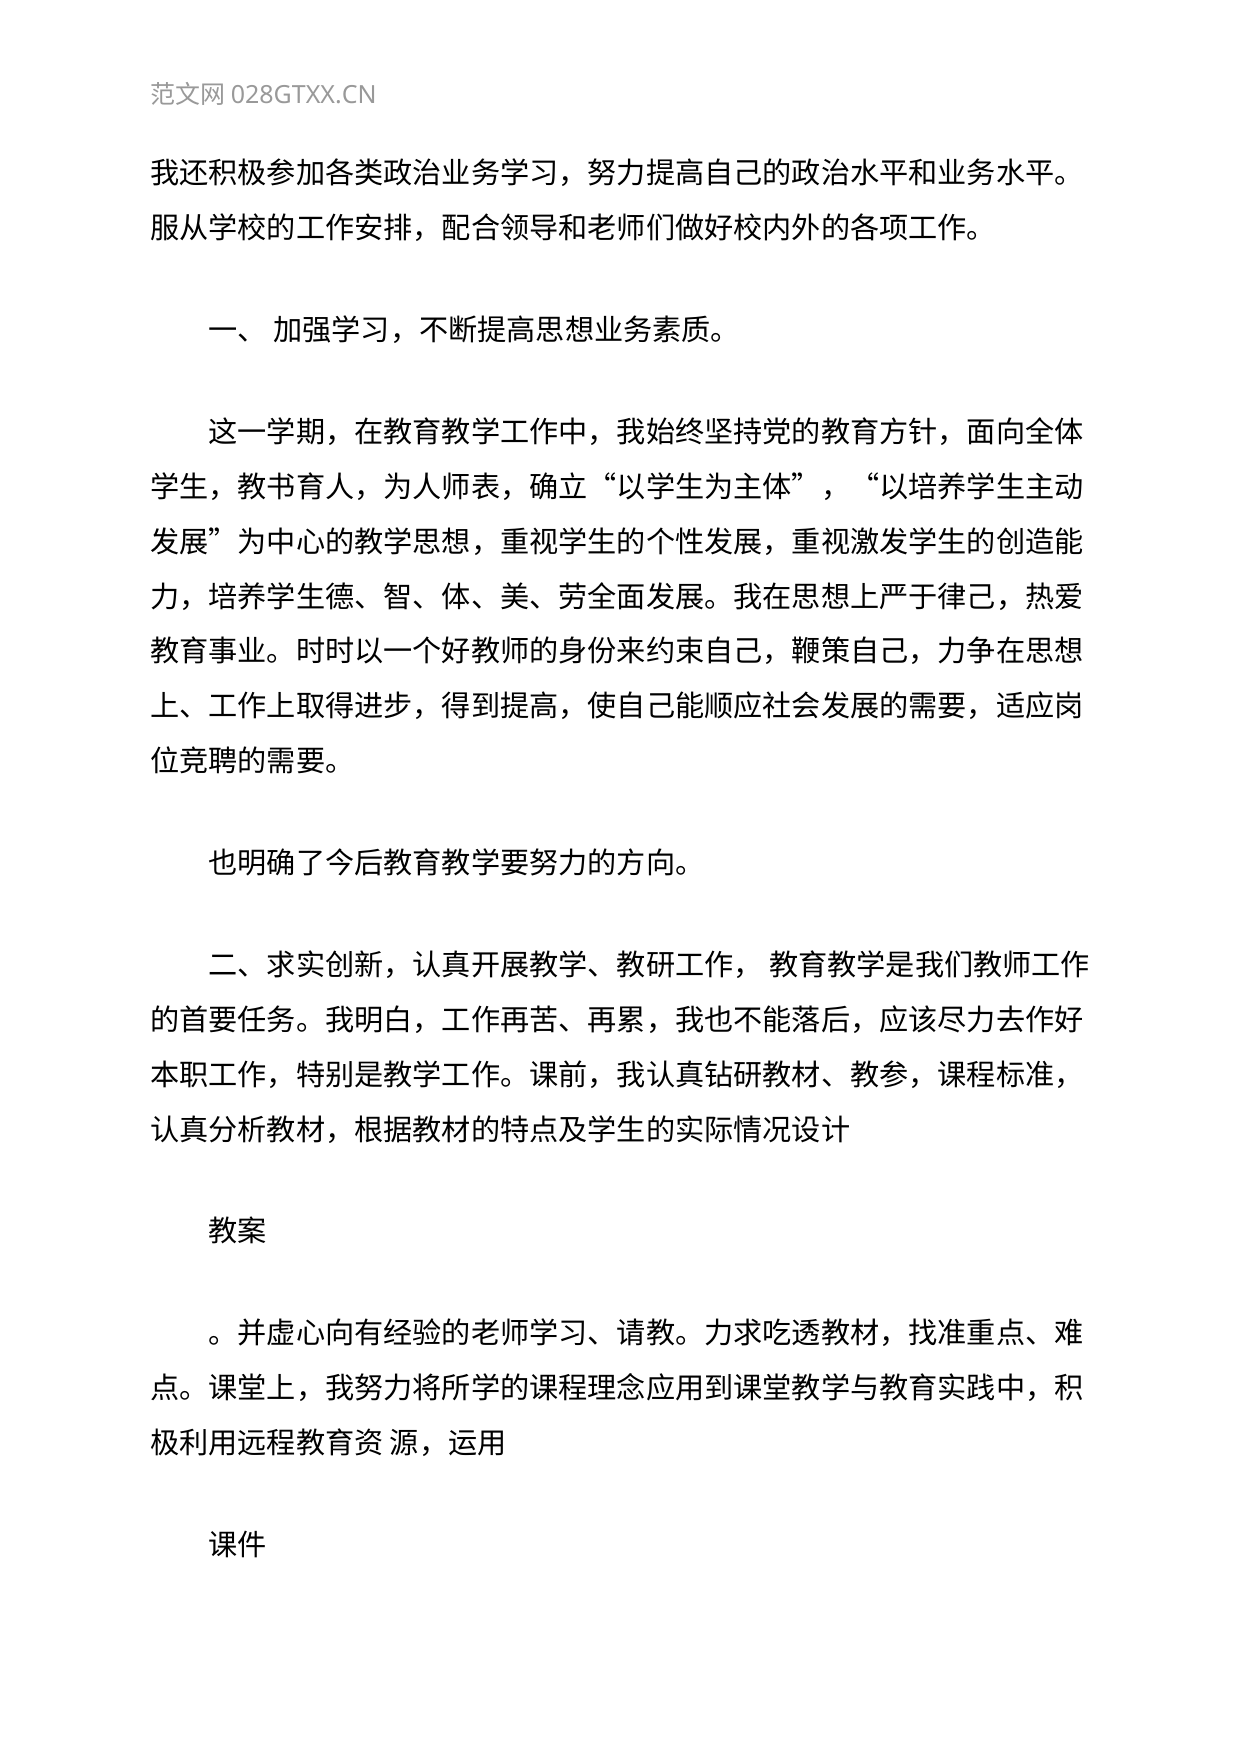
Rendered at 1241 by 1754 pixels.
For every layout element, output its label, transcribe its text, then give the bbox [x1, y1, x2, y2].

text 也明确了今后教育教学要努力的方向。 [150, 839, 1090, 882]
text 这一学期，在教育教学工作中，我始终坚持党的教育方针，面向全体学生，教书育人，为人师表，确立“以学生为主体”，“以培养学生主动发展”为中心的教学思想，重视学生的个性发展，重视激发学生的创造能力，培养学生德、智、体、美、劳全面发展。我在思想上严于律己，热爱教育事业。时时以一个好教师的身份来约束自己，鞭策自己，力争在思想上、工作上取得进步，得到提高，使自己能顺应社会发展的需要，适应岗位竞聘的需要。 [150, 408, 1090, 780]
text 一、 加强学习，不断提高思想业务素质。 [150, 307, 1090, 349]
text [150, 150, 1090, 247]
text 。并虚心向有经验的老师学习、请教。力求吃透教材，找准重点、难点。课堂上，我努力将所学的课程理念应用到课堂教学与教育实践中，积极利用远程教育资 源，运用 [150, 1309, 1090, 1462]
text 教案 [150, 1208, 1090, 1250]
text 二、求实创新，认真开展教学、教研工作， 教育教学是我们教师工作的首要任务。我明白，工作再苦、再累，我也不能落后，应该尽力去作好本职工作，特别是教学工作。课前，我认真钻研教材、教参，课程标准，认真分析教材，根据教材的特点及学生的实际情况设计 [150, 941, 1090, 1148]
text 课件 [150, 1521, 1090, 1563]
